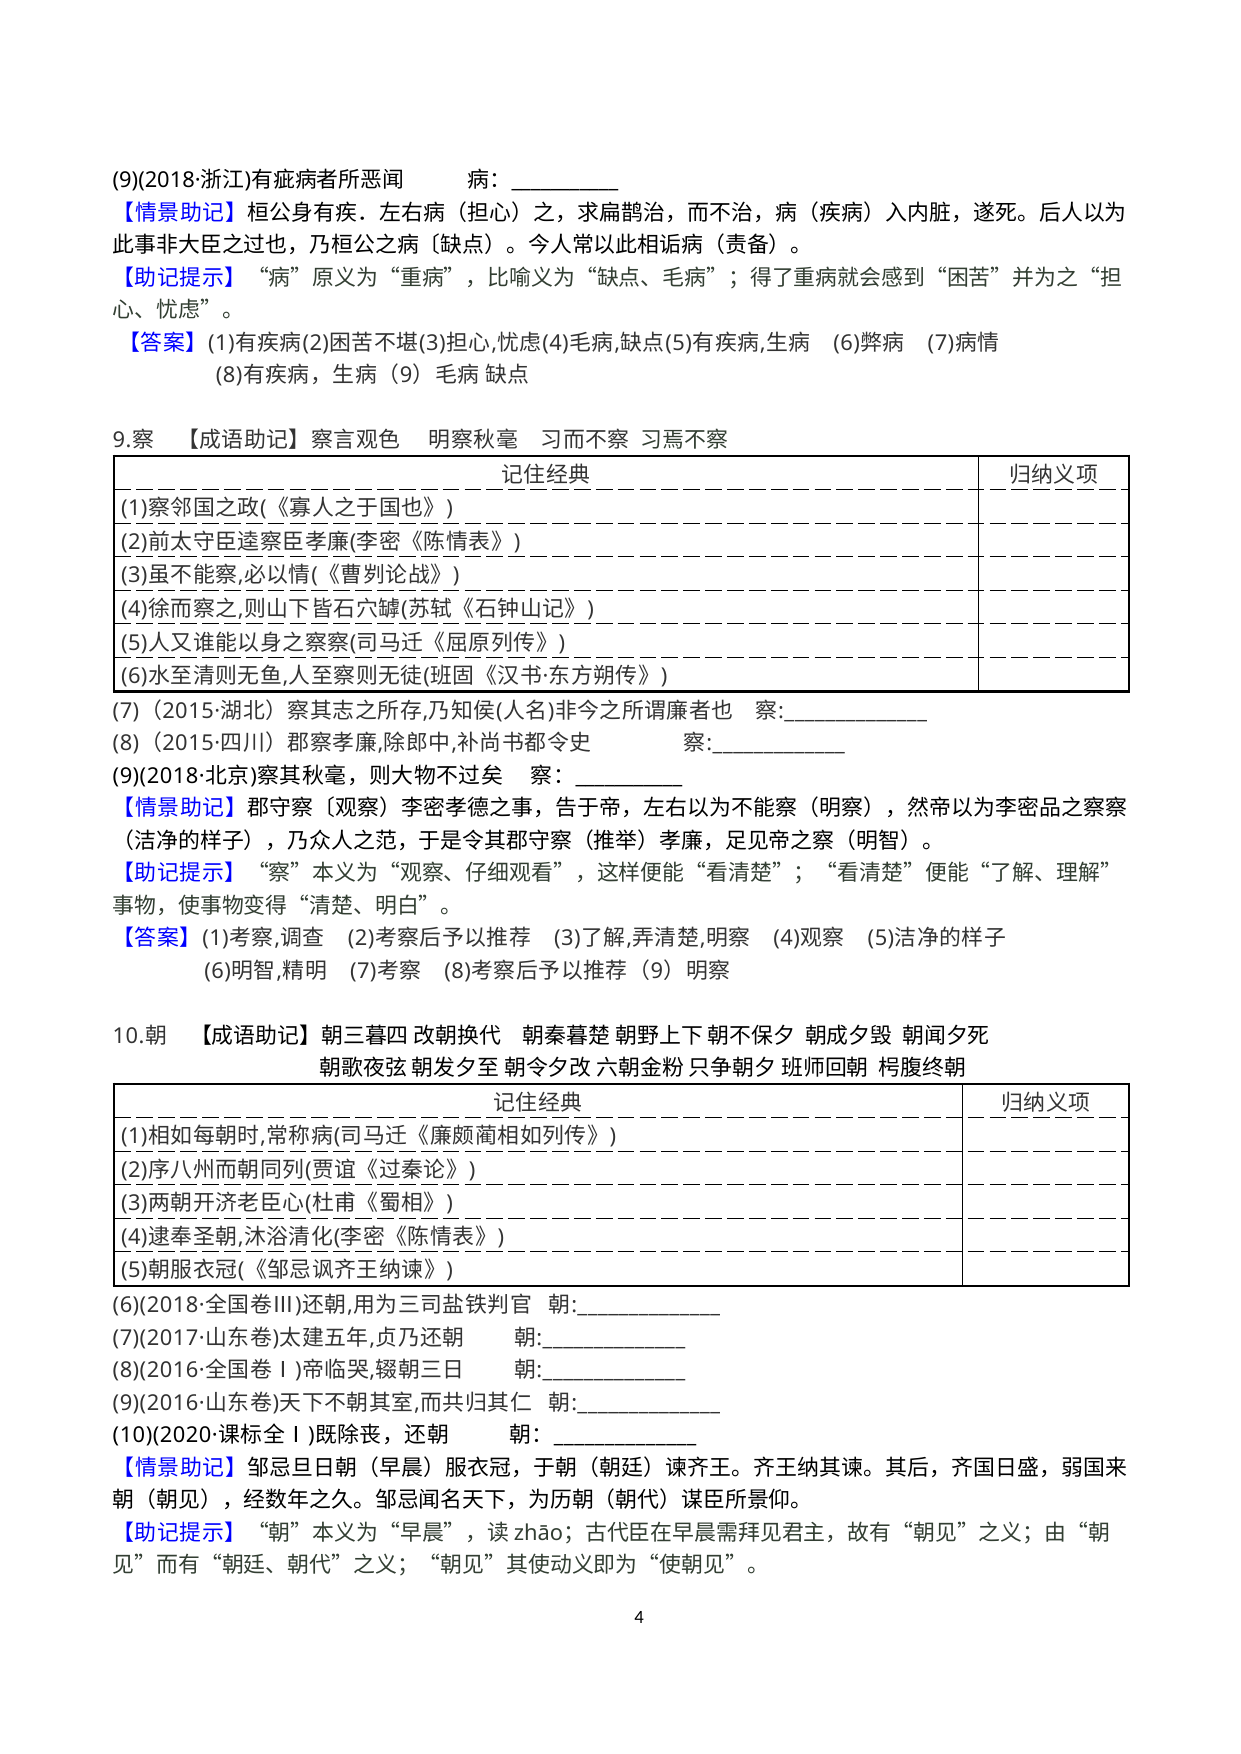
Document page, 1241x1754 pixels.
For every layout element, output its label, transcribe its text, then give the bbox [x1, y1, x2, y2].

text (8)（2015·四川）郡察孝廉,除郎中,补尚书都令史 察:_____________ [112, 725, 1128, 757]
text (7)(2017·山东卷)太建五年,贞乃还朝 朝:______________ [112, 1319, 1128, 1352]
table_cell [979, 657, 1128, 690]
text 朝歌夜弦 朝发夕至 朝令夕改 六朝金粉 只争朝夕 班师回朝 枵腹终朝 [112, 1050, 1128, 1082]
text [112, 1514, 1128, 1579]
table_header 记住经典 [115, 1085, 962, 1117]
table_cell [963, 1151, 1128, 1184]
table_cell [963, 1184, 1128, 1218]
table_cell (1)相如每朝时,常称病(司马迁《廉颇蔺相如列传》) [115, 1117, 962, 1151]
table_header 归纳义项 [963, 1085, 1128, 1117]
table_cell [979, 590, 1128, 623]
text (9)(2016·山东卷)天下不朝其室,而共归其仁 朝:______________ [112, 1384, 1128, 1417]
table_cell (6)水至清则无鱼,人至察则无徒(班固《汉书·东方朔传》) [115, 657, 978, 690]
text 10.朝 【成语助记】朝三暮四 改朝换代 朝秦暮楚 朝野上下 朝不保夕 朝成夕毁 朝闻夕死 [112, 1017, 1128, 1050]
text 【助记提示】“病”原义为“重病”，比喻义为“缺点、毛病”；得了重病就会感到“困苦”并为之“担心、忧虑”。 【答案】(1)有疾病(2)困苦不堪(3)担心,忧虑(4)毛病,缺点(5)有疾病,生病 (6)弊病 (7)病情 [112, 259, 1128, 357]
table_cell [963, 1117, 1128, 1151]
table_cell [979, 489, 1128, 523]
text 【情景助记】桓公身有疾．左右病（担心）之，求扁鹊治，而不治，病（疾病）入内脏，遂死。后人以为此事非大臣之过也，乃桓公之病〔缺点）。今人常以此相诟病（责备）。 [112, 194, 1128, 259]
table_cell (4)逮奉圣朝,沐浴清化(李密《陈情表》) [115, 1218, 962, 1251]
table_cell [979, 556, 1128, 590]
table_cell (2)序八州而朝同列(贾谊《过秦论》) [115, 1151, 962, 1184]
table_cell (5)人又谁能以身之察察(司马迁《屈原列传》) [115, 623, 978, 657]
table_header 记住经典 [115, 457, 978, 489]
table_cell [963, 1218, 1128, 1251]
table_cell (4)徐而察之,则山下皆石穴罅(苏轼《石钟山记》) [115, 590, 978, 623]
text 9.察 【成语助记】察言观色 明察秋毫 习而不察 习焉不察 [112, 422, 1128, 454]
table_cell [979, 523, 1128, 556]
text (8)有疾病，生病（9）毛病 缺点 [112, 357, 1128, 389]
text (6)(2018·全国卷Ⅲ)还朝,用为三司盐铁判官 朝:______________ [112, 1287, 1128, 1319]
table_cell (3)虽不能察,必以情(《曹刿论战》) [115, 556, 978, 590]
text (8)(2016·全国卷Ⅰ)帝临哭,辍朝三日 朝:______________ [112, 1352, 1128, 1384]
text 【助记提示】“察”本义为“观察、仔细观看”，这样便能“看清楚”；“看清楚”便能“了解、理解”事物，使事物变得“清楚、明白”。 【答案】(1)考察,调查 (2)考察后予以推荐 (3)了解,弄清楚,明察 (4)观察 (5)洁净的样子 [112, 855, 1128, 952]
text (7)（2015·湖北）察其志之所存,乃知侯(人名)非今之所谓廉者也 察:______________ [112, 692, 1128, 725]
table_cell (3)两朝开济老臣心(杜甫《蜀相》) [115, 1184, 962, 1218]
text (10)(2020·课标全Ⅰ)既除丧，还朝 朝：______________ [112, 1417, 1128, 1449]
text (9)(2018·北京)察其秋毫，则大物不过矣 察：___________ [112, 757, 1128, 790]
table_cell (1)察邻国之政(《寡人之于国也》) [115, 489, 978, 523]
text 【情景助记】邹忌旦日朝（早晨）服衣冠，于朝（朝廷）谏齐王。齐王纳其谏。其后，齐国日盛，弱国来朝（朝见），经数年之久。邹忌闻名天下，为历朝（朝代）谋臣所景仰。 [112, 1449, 1128, 1514]
table_cell [963, 1251, 1128, 1285]
table_cell (2)前太守臣逵察臣孝廉(李密《陈情表》) [115, 523, 978, 556]
text (9)(2018·浙江)有疵病者所恶闻 病：___________ [112, 162, 1128, 194]
table_cell (5)朝服衣冠(《邹忌讽齐王纳谏》) [115, 1251, 962, 1285]
text 【情景助记】郡守察〔观察）李密孝德之事，告于帝，左右以为不能察（明察），然帝以为李密品之察察（洁净的样子），乃众人之范，于是令其郡守察（推举）孝廉，足见帝之察（明智）。 [112, 790, 1128, 855]
table_header 归纳义项 [979, 457, 1128, 489]
text (6)明智,精明 (7)考察 (8)考察后予以推荐（9）明察 [112, 952, 1128, 985]
table_cell [979, 623, 1128, 657]
